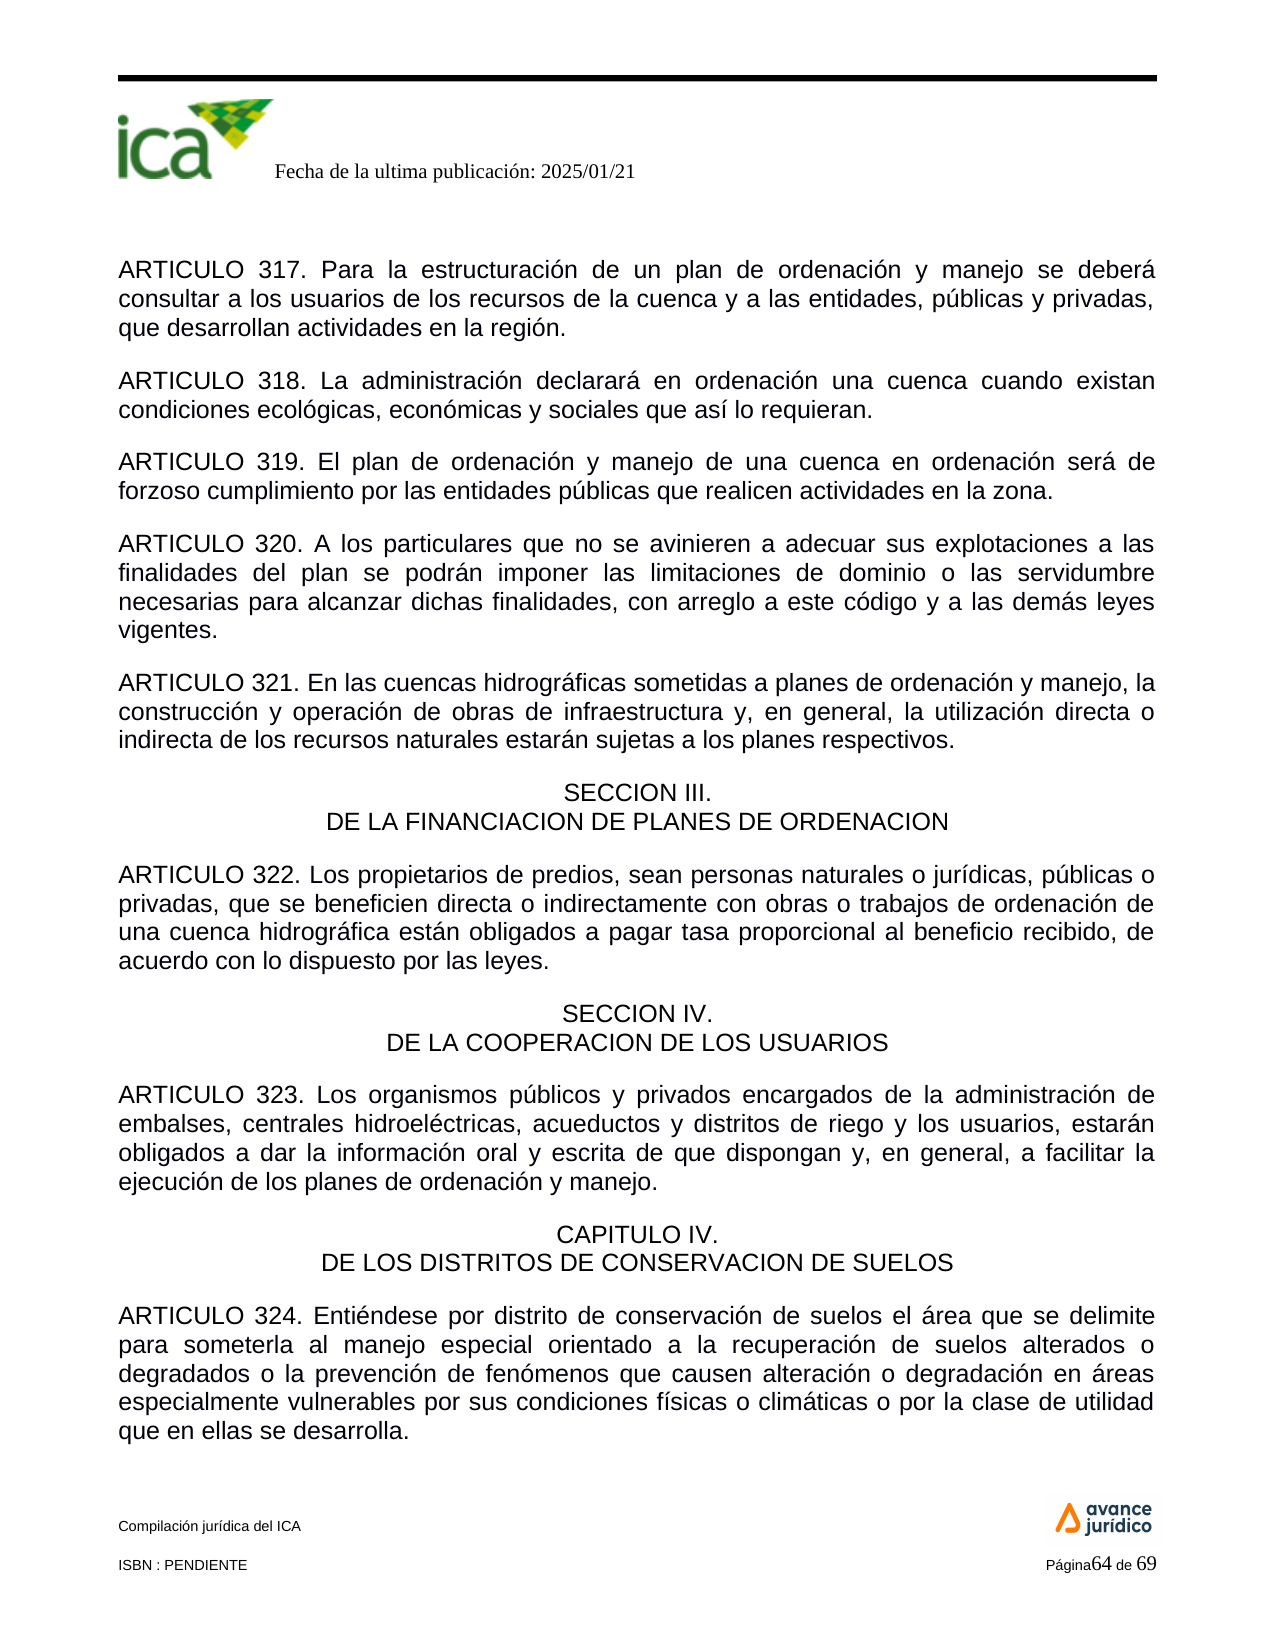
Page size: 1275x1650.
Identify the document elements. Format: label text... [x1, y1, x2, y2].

text DE LA FINANCIACION DE PLANES DE ORDENACION [118, 807, 1157, 836]
text CAPITULO IV. [118, 1219, 1157, 1248]
text &$ARTICULO 324. Entiéndese por distrito de conservación de suelos el área que se delimite para someterla al manejo especial orientado a la recuperación de suelos alterados o degradados o la prevención de fenómenos que causen alteración o degradación en áreas especialmente vulnerables por sus condiciones físicas o climáticas o por la clase de utilidad que en ellas se desarrolla. [118, 1301, 1157, 1445]
text DE LOS DISTRITOS DE CONSERVACION DE SUELOS [118, 1248, 1157, 1277]
text &$ARTICULO 317. Para la estructuración de un plan de ordenación y manejo se deberá consultar a los usuarios de los recursos de la cuenca y a las entidades, públicas y privadas, que desarrollan actividades en la región. [118, 256, 1157, 342]
text SECCION III. [118, 778, 1157, 807]
text &$ARTICULO 321. En las cuencas hidrográficas sometidas a planes de ordenación y manejo, la construcción y operación de obras de infraestructura y, en general, la utilización directa o indirecta de los recursos naturales estarán sujetas a los planes respectivos. [118, 668, 1157, 754]
text &$ARTICULO 323. Los organismos públicos y privados encargados de la administración de embalses, centrales hidroeléctricas, acueductos y distritos de riego y los usuarios, estarán obligados a dar la información oral y escrita de que dispongan y, en general, a facilitar la ejecución de los planes de ordenación y manejo. [118, 1081, 1157, 1196]
text SECCION IV. [118, 999, 1157, 1028]
text DE LA COOPERACION DE LOS USUARIOS [118, 1028, 1157, 1056]
text &$ARTICULO 322. Los propietarios de predios, sean personas naturales o jurídicas, públicas o privadas, que se beneficien directa o indirectamente con obras o trabajos de ordenación de una cuenca hidrográfica están obligados a pagar tasa proporcional al beneficio recibido, de acuerdo con lo dispuesto por las leyes. [118, 860, 1157, 975]
text &$ARTICULO 318. La administración declarará en ordenación una cuenca cuando existan condiciones ecológicas, económicas y sociales que así lo requieran. [118, 366, 1157, 423]
text &$ARTICULO 320. A los particulares que no se avinieren a adecuar sus explotaciones a las finalidades del plan se podrán imponer las limitaciones de dominio o las servidumbre necesarias para alcanzar dichas finalidades, con arreglo a este código y a las demás leyes vigentes. [118, 529, 1157, 644]
text &$ARTICULO 319. El plan de ordenación y manejo de una cuenca en ordenación será de forzoso cumplimiento por las entidades públicas que realicen actividades en la zona. [118, 447, 1157, 505]
